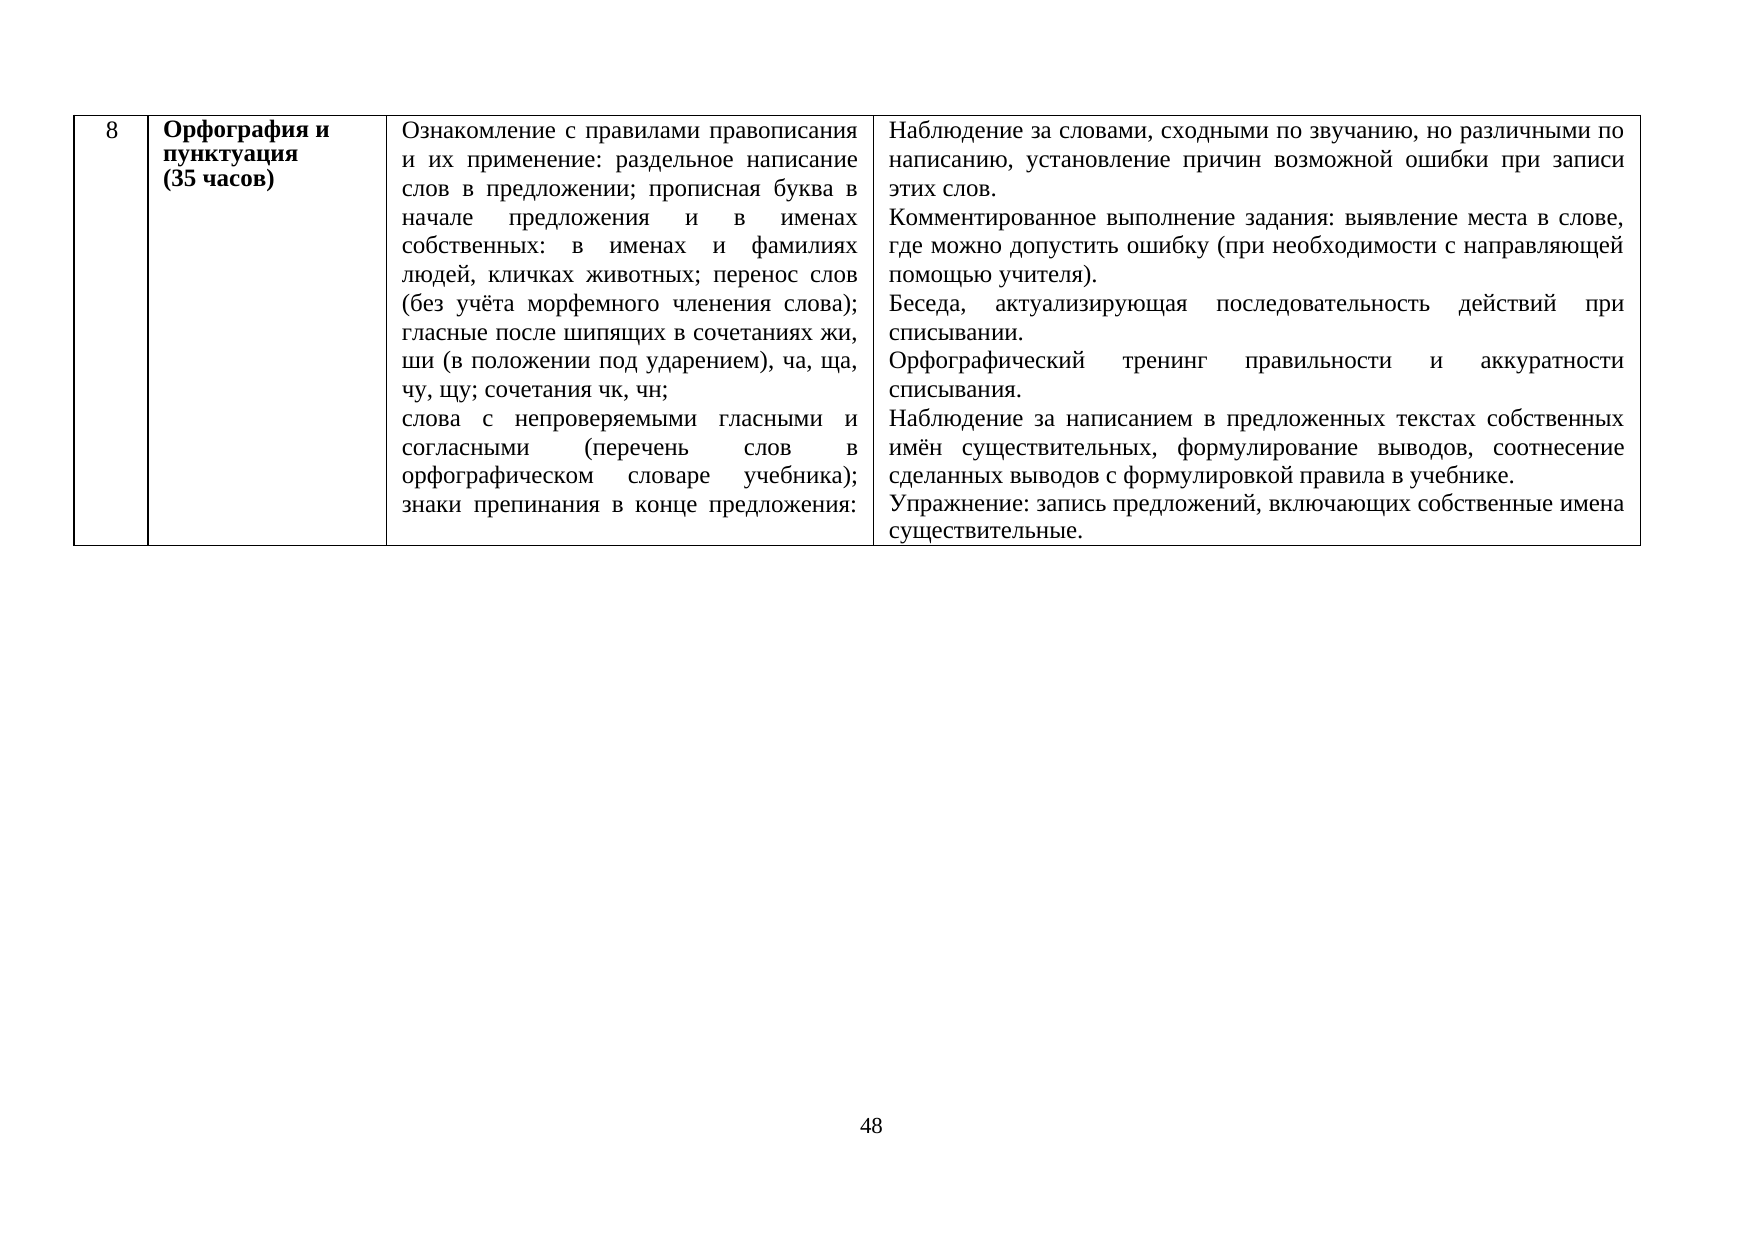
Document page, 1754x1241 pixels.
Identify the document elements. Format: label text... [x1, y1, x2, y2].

table_cell 8 [75, 116, 147, 545]
table_cell Орфография и пунктуация (35 часов) [149, 116, 386, 545]
table_cell Наблюдение за словами, сходными по звучанию, но различными по написанию, установление причин возможной ошибки при записи этих слов. Комментированное выполнение задания: выявление места в слове, где можно допустить ошибку (при необходимости с направляющей помощью учителя). Беседа, актуализирующая последовательность действий при списывании. Орфографический тренинг правильности и аккуратности списывания. Наблюдение за написанием в предложенных текстах собственных имён существительных, формулирование выводов, соотнесение сделанных выводов с формулировкой правила в учебнике. Упражнение: запись предложений, включающих собственные имена существительные. [874, 116, 1640, 545]
table_cell Ознакомление с правилами правописания и их применение: раздельное написание слов в предложении; прописная буква в начале предложения и в именах собственных: в именах и фамилиях людей, кличках животных; перенос слов (без учёта морфемного членения слова); гласные после шипящих в сочетаниях жи, ши (в положении под ударением), ча, ща, чу, щу; сочетания чк, чн; слова с непроверяемыми гласными и согласными (перечень слов в орфографическом словаре учебника); знаки препинания в конце предложения: [387, 116, 873, 545]
